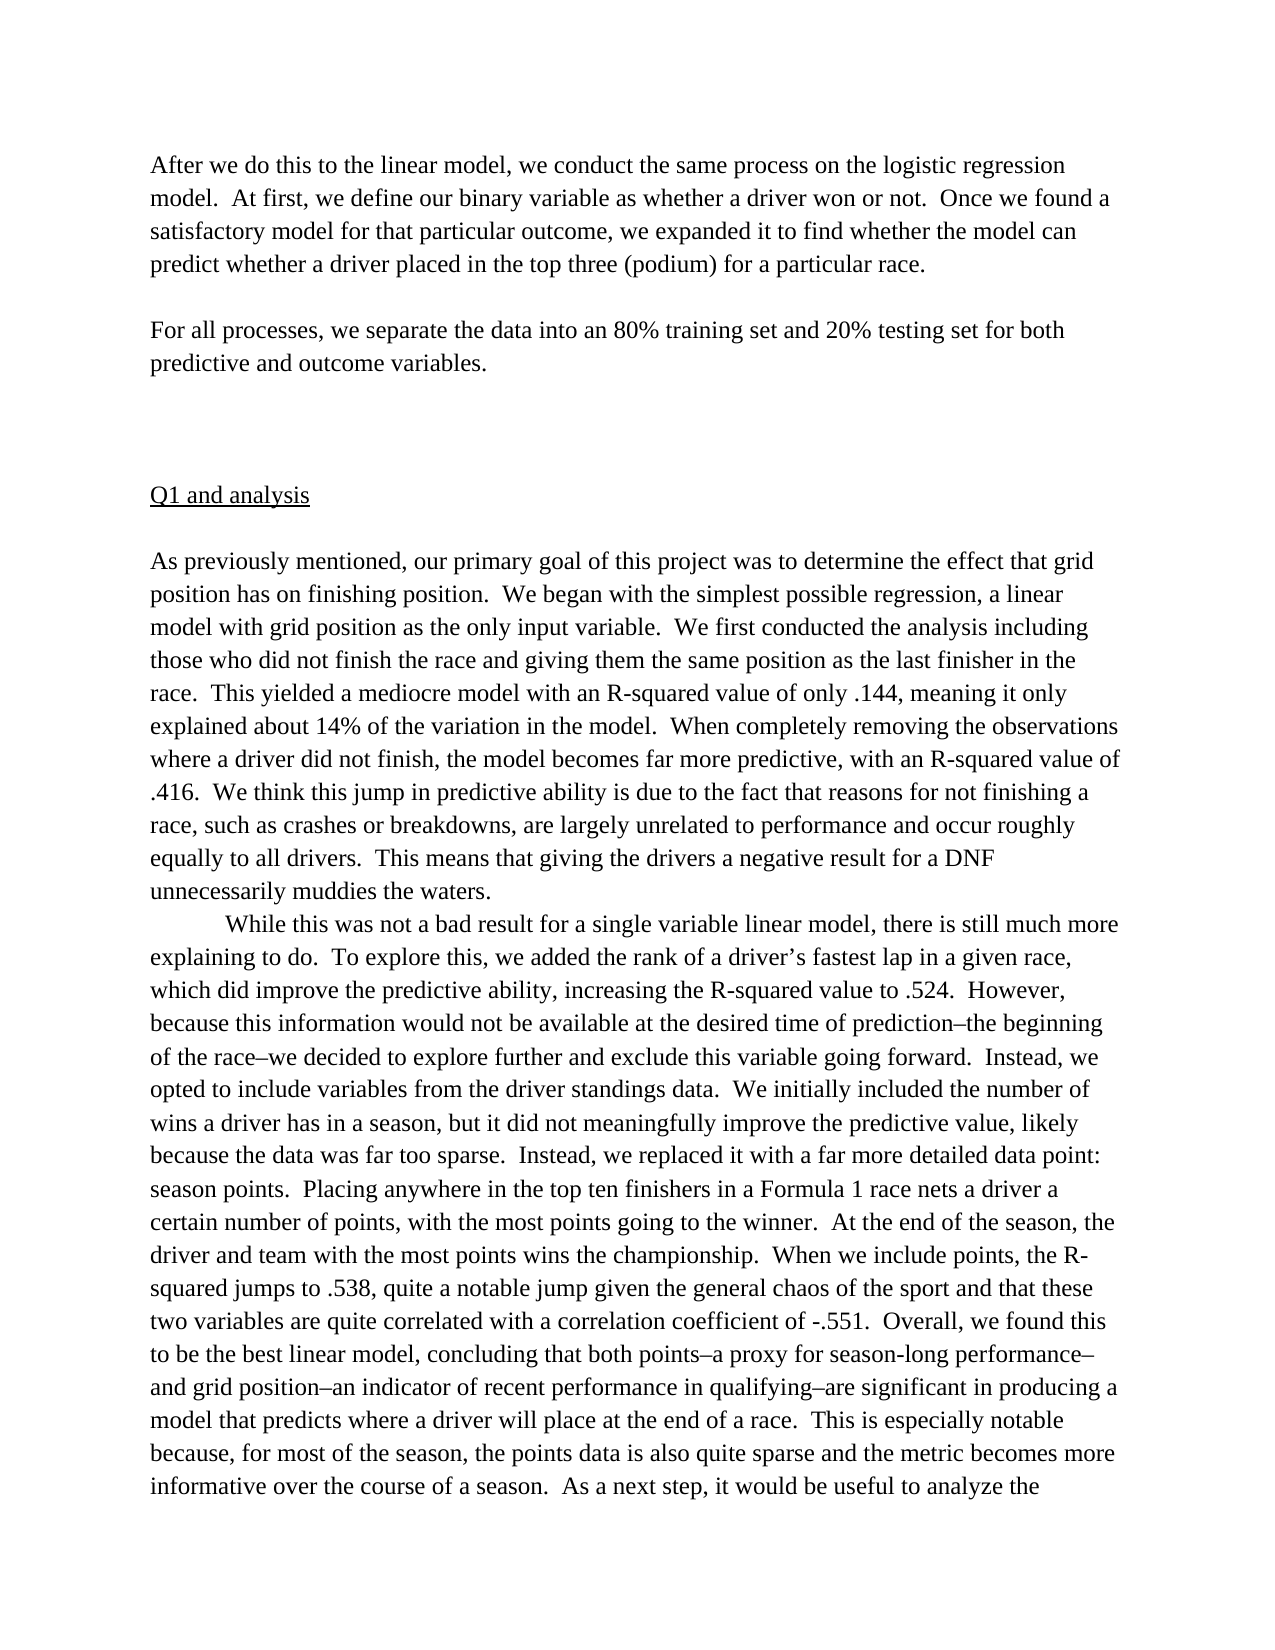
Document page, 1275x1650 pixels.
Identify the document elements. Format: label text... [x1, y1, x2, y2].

text After we do this to the linear model, we conduct the same process on the logistic regression model. At first, we define our binary variable as whether a driver won or not. Once we found a satisfactory model for that particular outcome, we expanded it to find whether the model can predict whether a driver placed in the top three (podium) for a particular race. [150, 150, 1125, 278]
text Q1 and analysis [150, 480, 1125, 509]
text As previously mentioned, our primary goal of this project was to determine the effect that grid position has on finishing position. We began with the simplest possible regression, a linear model with grid position as the only input variable. We first conducted the analysis including those who did not finish the race and giving them the same position as the last finisher in the race. This yielded a mediocre model with an R-squared value of only .144, meaning it only explained about 14% of the variation in the model. When completely removing the observations where a driver did not finish, the model becomes far more predictive, with an R-squared value of .416. We think this jump in predictive ability is due to the fact that reasons for not finishing a race, such as crashes or breakdowns, are largely unrelated to performance and occur roughly equally to all drivers. This means that giving the drivers a negative result for a DNF unnecessarily muddies the waters. [150, 546, 1125, 905]
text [150, 909, 1125, 1499]
text For all processes, we separate the data into an 80% training set and 20% testing set for both predictive and outcome variables. [150, 315, 1125, 377]
